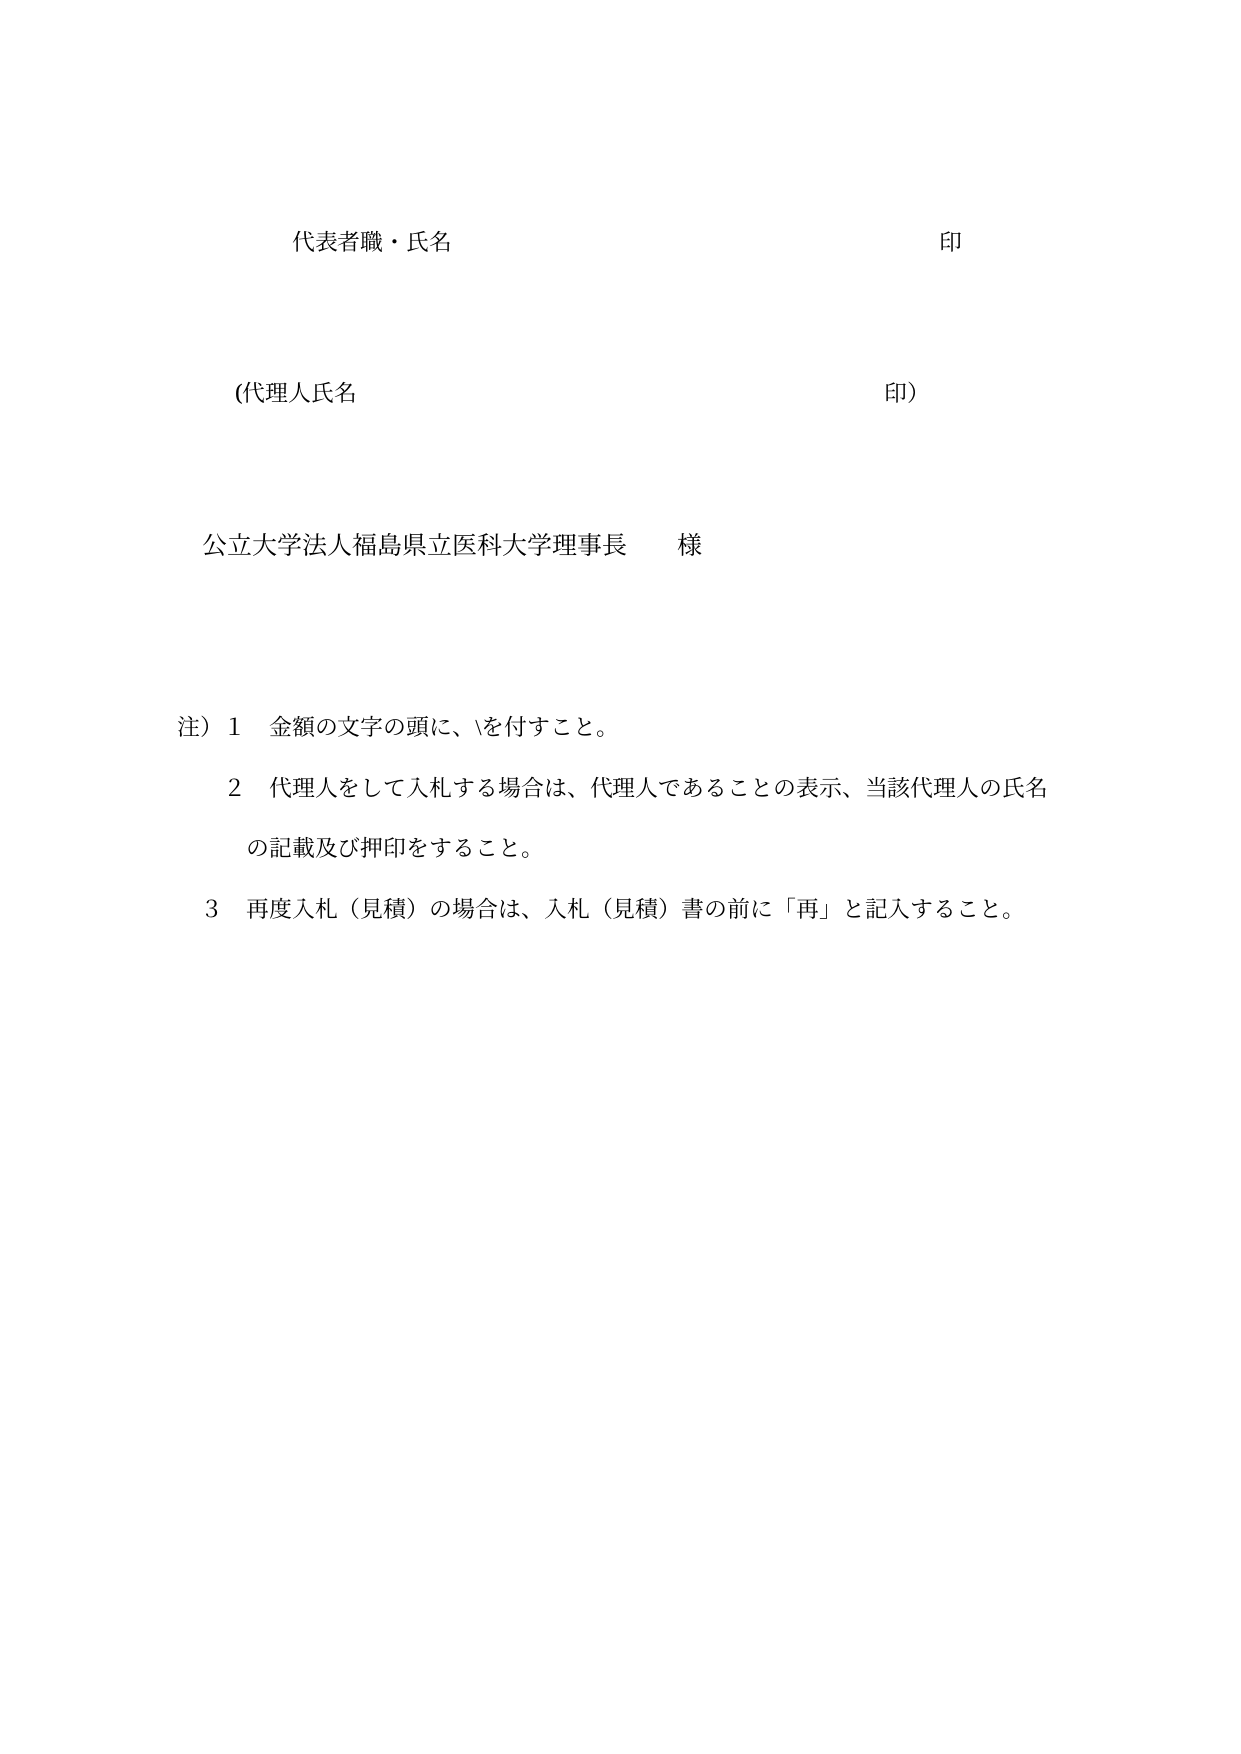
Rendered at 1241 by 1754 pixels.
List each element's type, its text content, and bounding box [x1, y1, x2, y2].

text 公立大学法人福島県立医科大学理事長 様 [177, 513, 1063, 574]
text ２ 代理人をして入札する場合は、代理人であることの表示、当該代理人の氏名の記載及び押印をすること。 [177, 756, 1063, 877]
text 注）１ 金額の文字の頭に、\を付すこと。 [177, 695, 1063, 756]
text 代表者職・氏名 印 [177, 210, 1063, 271]
text (代理人氏名 印） [177, 362, 1063, 422]
text ３ 再度入札（見積）の場合は、入札（見積）書の前に「再」と記入すること。 [177, 877, 1063, 938]
